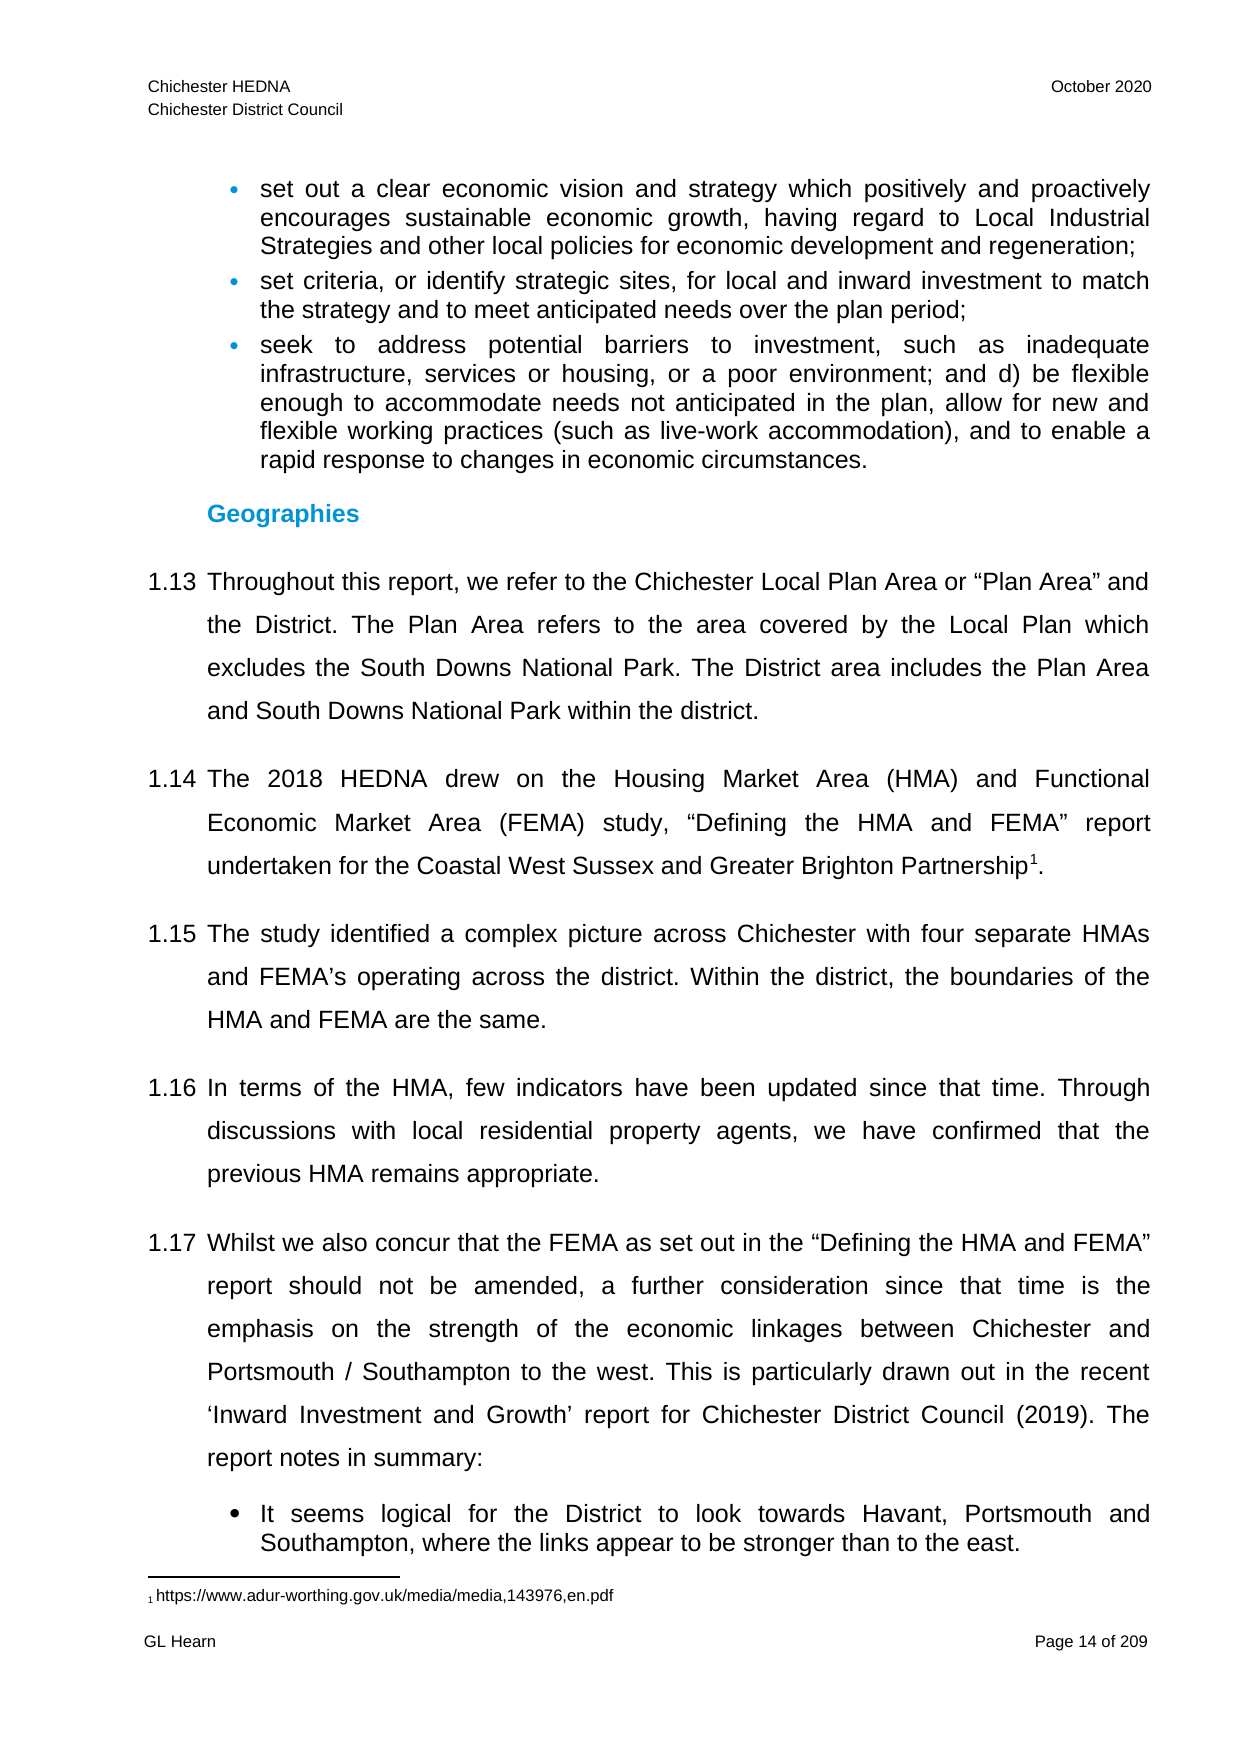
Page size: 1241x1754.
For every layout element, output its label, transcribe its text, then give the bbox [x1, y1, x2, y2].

text The study identified a complex picture across Chichester with four separate HMAs and FEMA’s operating across the district. Within the district, the boundaries of the HMA and FEMA are the same. [148, 919, 1152, 1034]
text set out a clear economic vision and strategy which positively and proactively encourages sustainable economic growth, having regard to Local Industrial Strategies and other local policies for economic development and regeneration; [230, 174, 1152, 260]
text In terms of the HMA, few indicators have been updated since that time. Through discussions with local residential property agents, we have confirmed that the previous HMA remains appropriate. [148, 1073, 1152, 1188]
text It seems logical for the District to look towards Havant, Portsmouth and Southampton, where the links appear to be stronger than to the east. [230, 1499, 1152, 1556]
text Throughout this report, we refer to the Chichester Local Plan Area or “Plan Area” and the District. The Plan Area refers to the area covered by the Local Plan which excludes the South Downs National Park. The District area includes the Plan Area and South Downs National Park within the district. [148, 567, 1152, 725]
text seek to address potential barriers to investment, such as inadequate infrastructure, services or housing, or a poor environment; and d) be flexible enough to accommodate needs not anticipated in the plan, allow for new and flexible working practices (such as live-work accommodation), and to enable a rapid response to changes in economic circumstances. [230, 330, 1152, 474]
text Whilst we also concur that the FEMA as set out in the “Defining the HMA and FEMA” report should not be amended, a further consideration since that time is the emphasis on the strength of the economic linkages between Chichester and Portsmouth / Southampton to the west. This is particularly drawn out in the recent ‘Inward Investment and Growth’ report for Chichester District Council (2019). The report notes in summary: [148, 1227, 1152, 1472]
text Geographies [207, 499, 1152, 527]
text The 2018 HEDNA drew on the Housing Market Area (HMA) and Functional Economic Market Area (FEMA) study, “Defining the HMA and FEMA” report undertaken for the Coastal West Sussex and Greater Brighton Partnership. [148, 764, 1152, 879]
text set criteria, or identify strategic sites, for local and inward investment to match the strategy and to meet anticipated needs over the plan period; [230, 266, 1152, 324]
